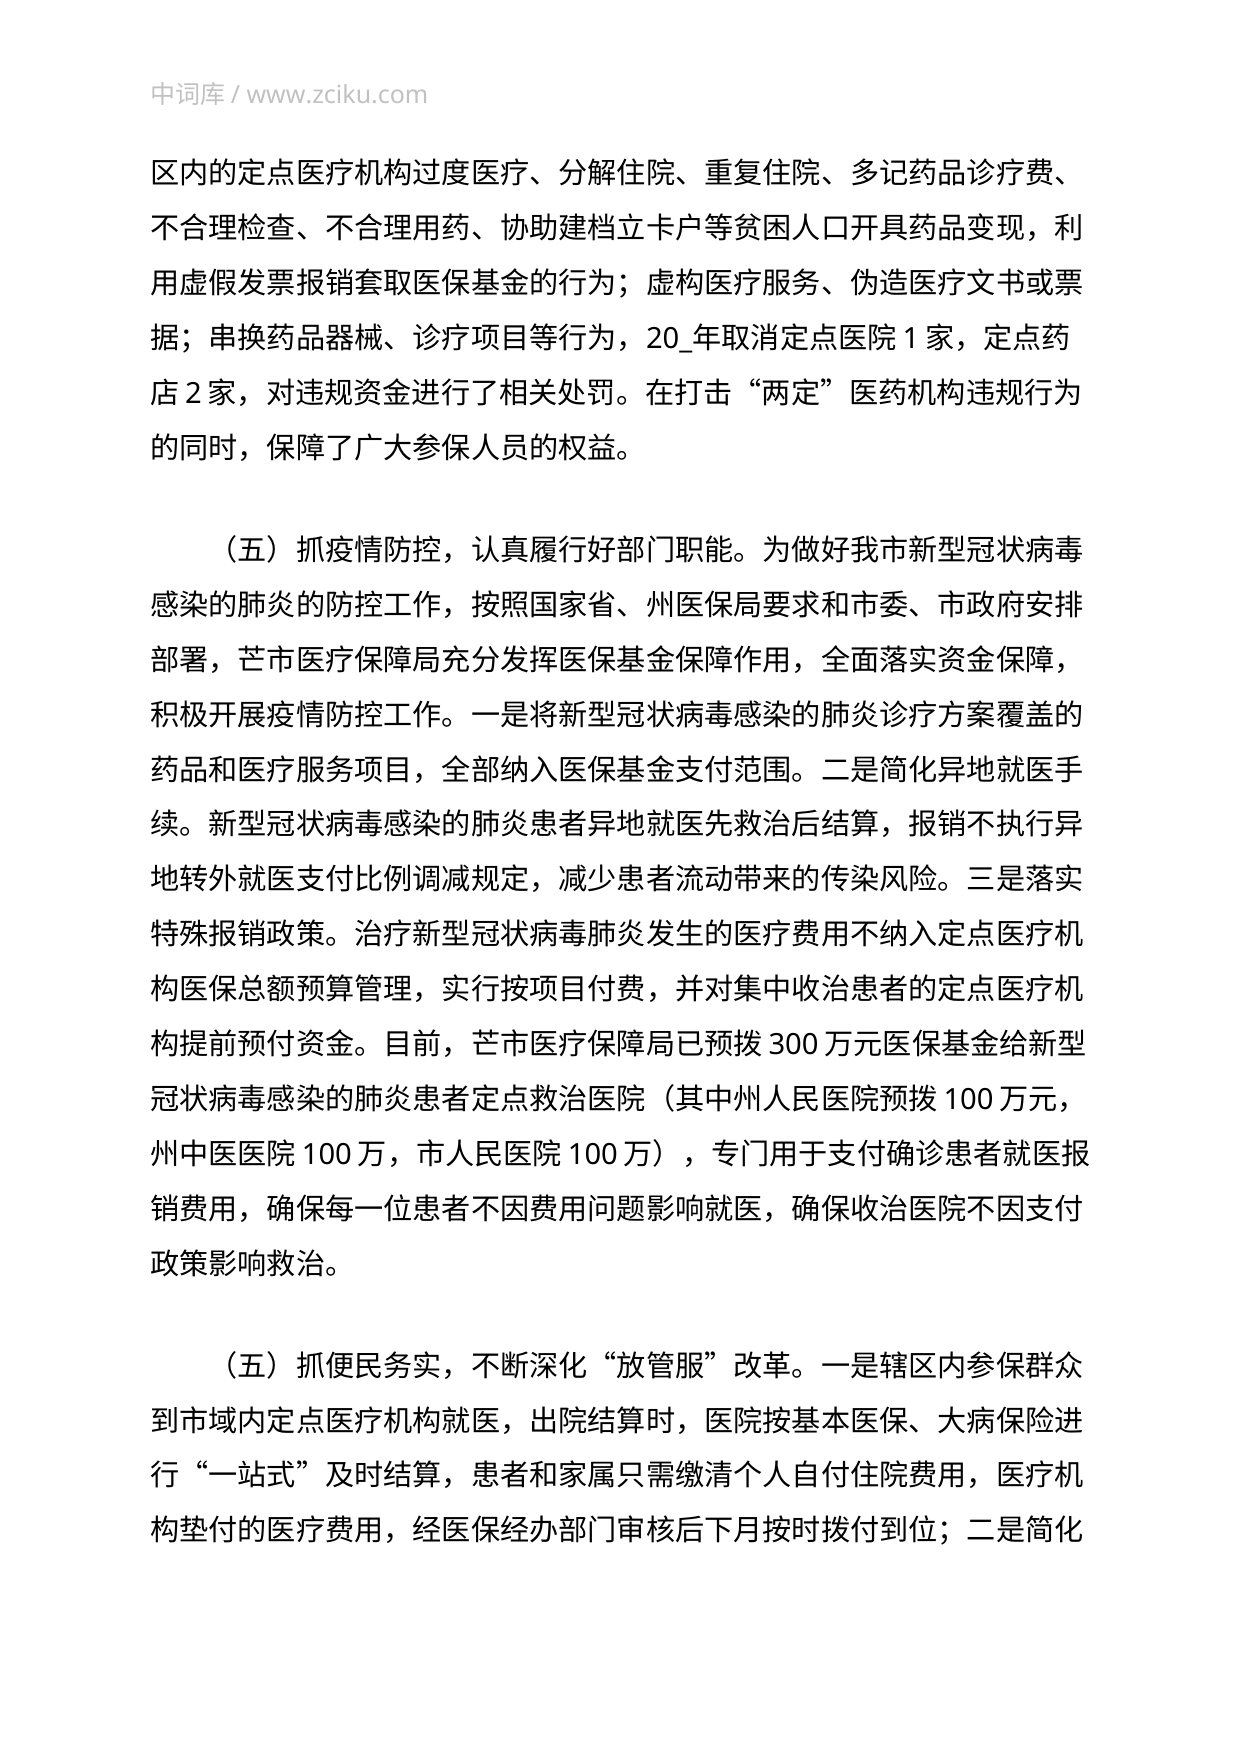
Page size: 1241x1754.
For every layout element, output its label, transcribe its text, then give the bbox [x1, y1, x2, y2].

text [150, 1342, 1090, 1549]
text （五）抓疫情防控，认真履行好部门职能。为做好我市新型冠状病毒感染的肺炎的防控工作，按照国家省、州医保局要求和市委、市政府安排部署，芒市医疗保障局充分发挥医保基金保障作用，全面落实资金保障，积极开展疫情防控工作。一是将新型冠状病毒感染的肺炎诊疗方案覆盖的药品和医疗服务项目，全部纳入医保基金支付范围。二是简化异地就医手续。新型冠状病毒感染的肺炎患者异地就医先救治后结算，报销不执行异地转外就医支付比例调减规定，减少患者流动带来的传染风险。三是落实特殊报销政策。治疗新型冠状病毒肺炎发生的医疗费用不纳入定点医疗机构医保总额预算管理，实行按项目付费，并对集中收治患者的定点医疗机构提前预付资金。目前，芒市医疗保障局已预拨300万元医保基金给新型冠状病毒感染的肺炎患者定点救治医院（其中州人民医院预拨100万元，州中医医院100万，市人民医院100万），专门用于支付确诊患者就医报销费用，确保每一位患者不因费用问题影响就医，确保收治医院不因支付政策影响救治。 [150, 526, 1090, 1283]
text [150, 150, 1090, 467]
